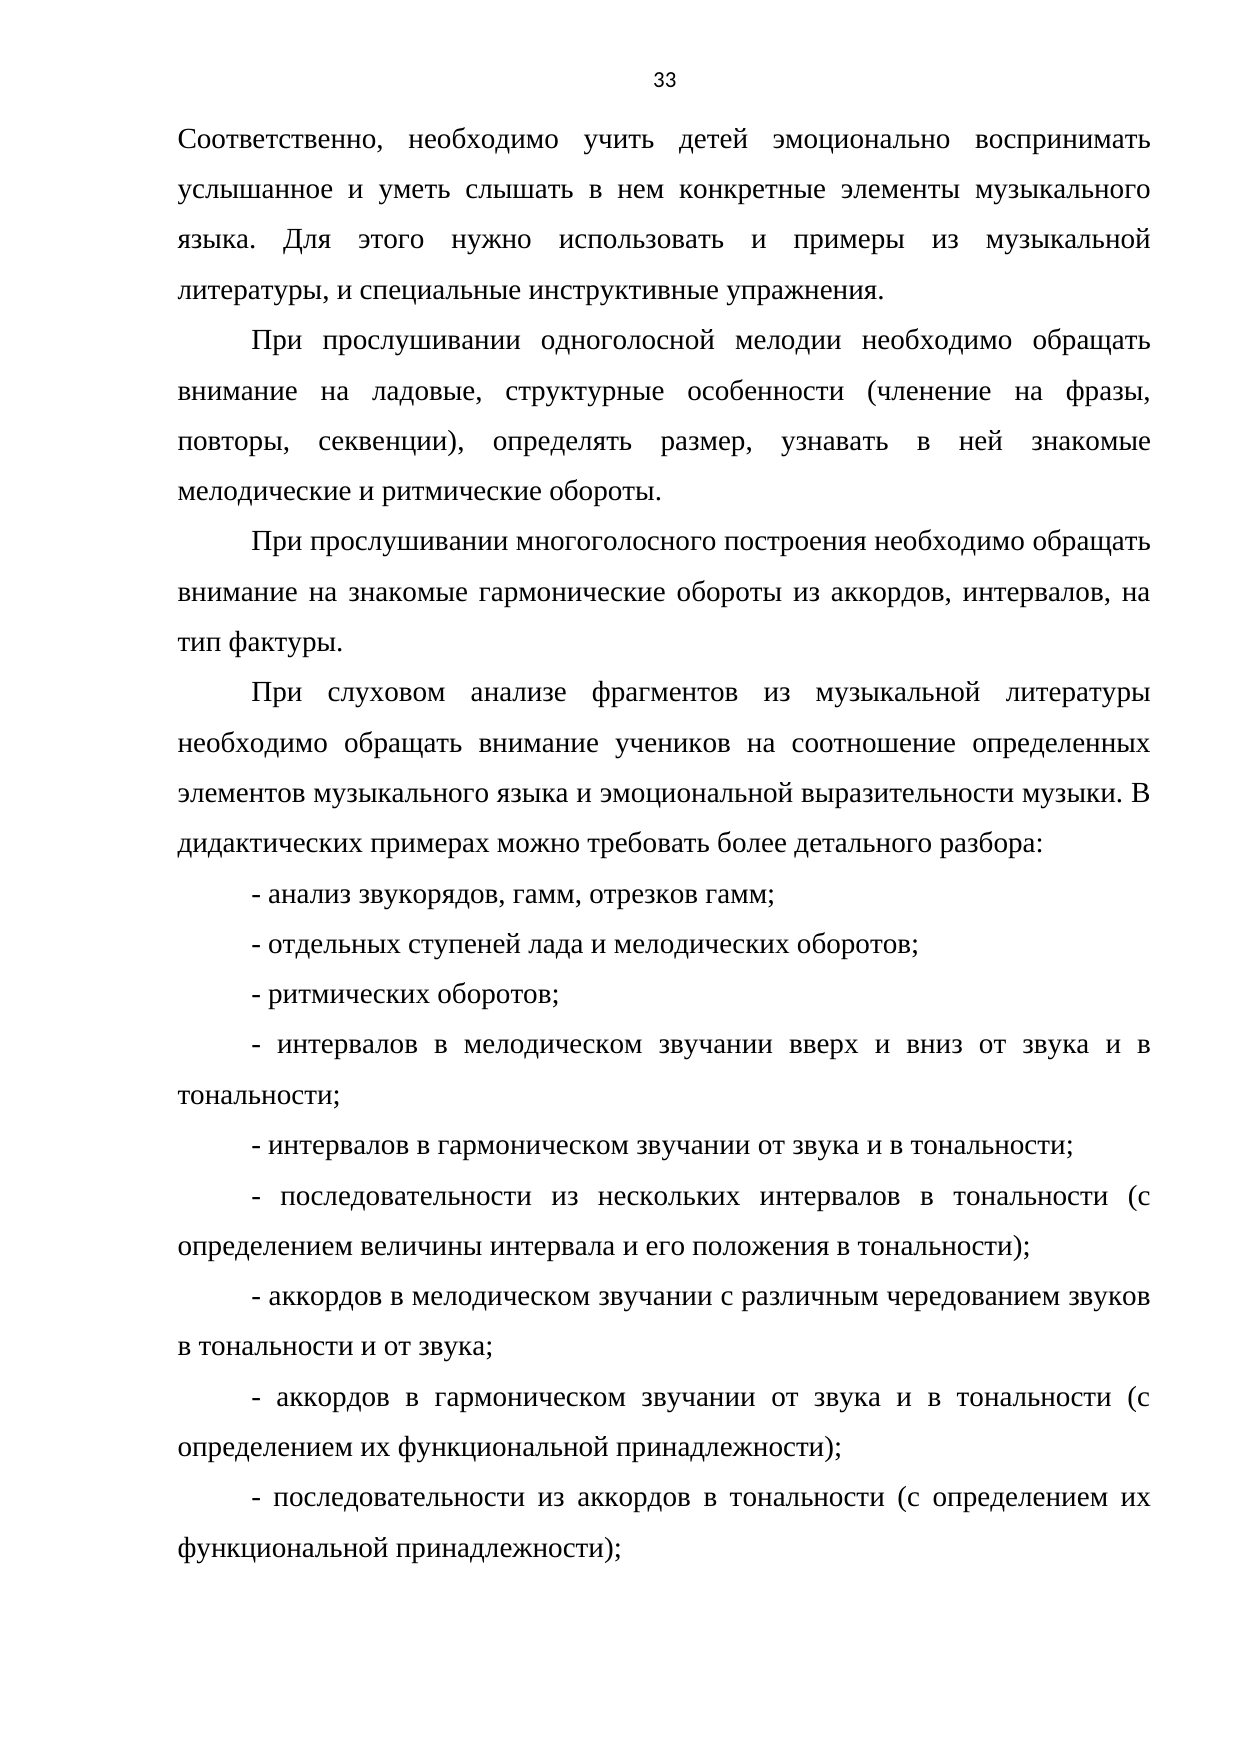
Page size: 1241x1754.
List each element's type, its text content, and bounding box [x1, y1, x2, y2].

text - последовательности из аккордов в тональности (с определением их функциональной принадлежности); [177, 1479, 1152, 1563]
text При прослушивании одноголосной мелодии необходимо обращать внимание на ладовые, структурные особенности (членение на фразы, повторы, секвенции), определять размер, узнавать в ней знакомые мелодические и ритмические обороты. [177, 322, 1152, 507]
text - отдельных ступеней лада и мелодических оборотов; [177, 926, 1152, 959]
text - ритмических оборотов; [177, 976, 1152, 1010]
text - интервалов в мелодическом звучании вверх и вниз от звука и в тональности; [177, 1027, 1152, 1111]
text - аккордов в гармоническом звучании от звука и в тональности (с определением их функциональной принадлежности); [177, 1379, 1152, 1463]
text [177, 121, 1152, 306]
text - аккордов в мелодическом звучании с различным чередованием звуков в тональности и от звука; [177, 1278, 1152, 1362]
text - последовательности из нескольких интервалов в тональности (с определением величины интервала и его положения в тональности); [177, 1178, 1152, 1261]
text - анализ звукорядов, гамм, отрезков гамм; [177, 876, 1152, 909]
text - интервалов в гармоническом звучании от звука и в тональности; [177, 1127, 1152, 1161]
text При прослушивании многоголосного построения необходимо обращать внимание на знакомые гармонические обороты из аккордов, интервалов, на тип фактуры. [177, 523, 1152, 658]
text При слуховом анализе фрагментов из музыкальной литературы необходимо обращать внимание учеников на соотношение определенных элементов музыкального языка и эмоциональной выразительности музыки. В дидактических примерах можно требовать более детального разбора: [177, 674, 1152, 859]
